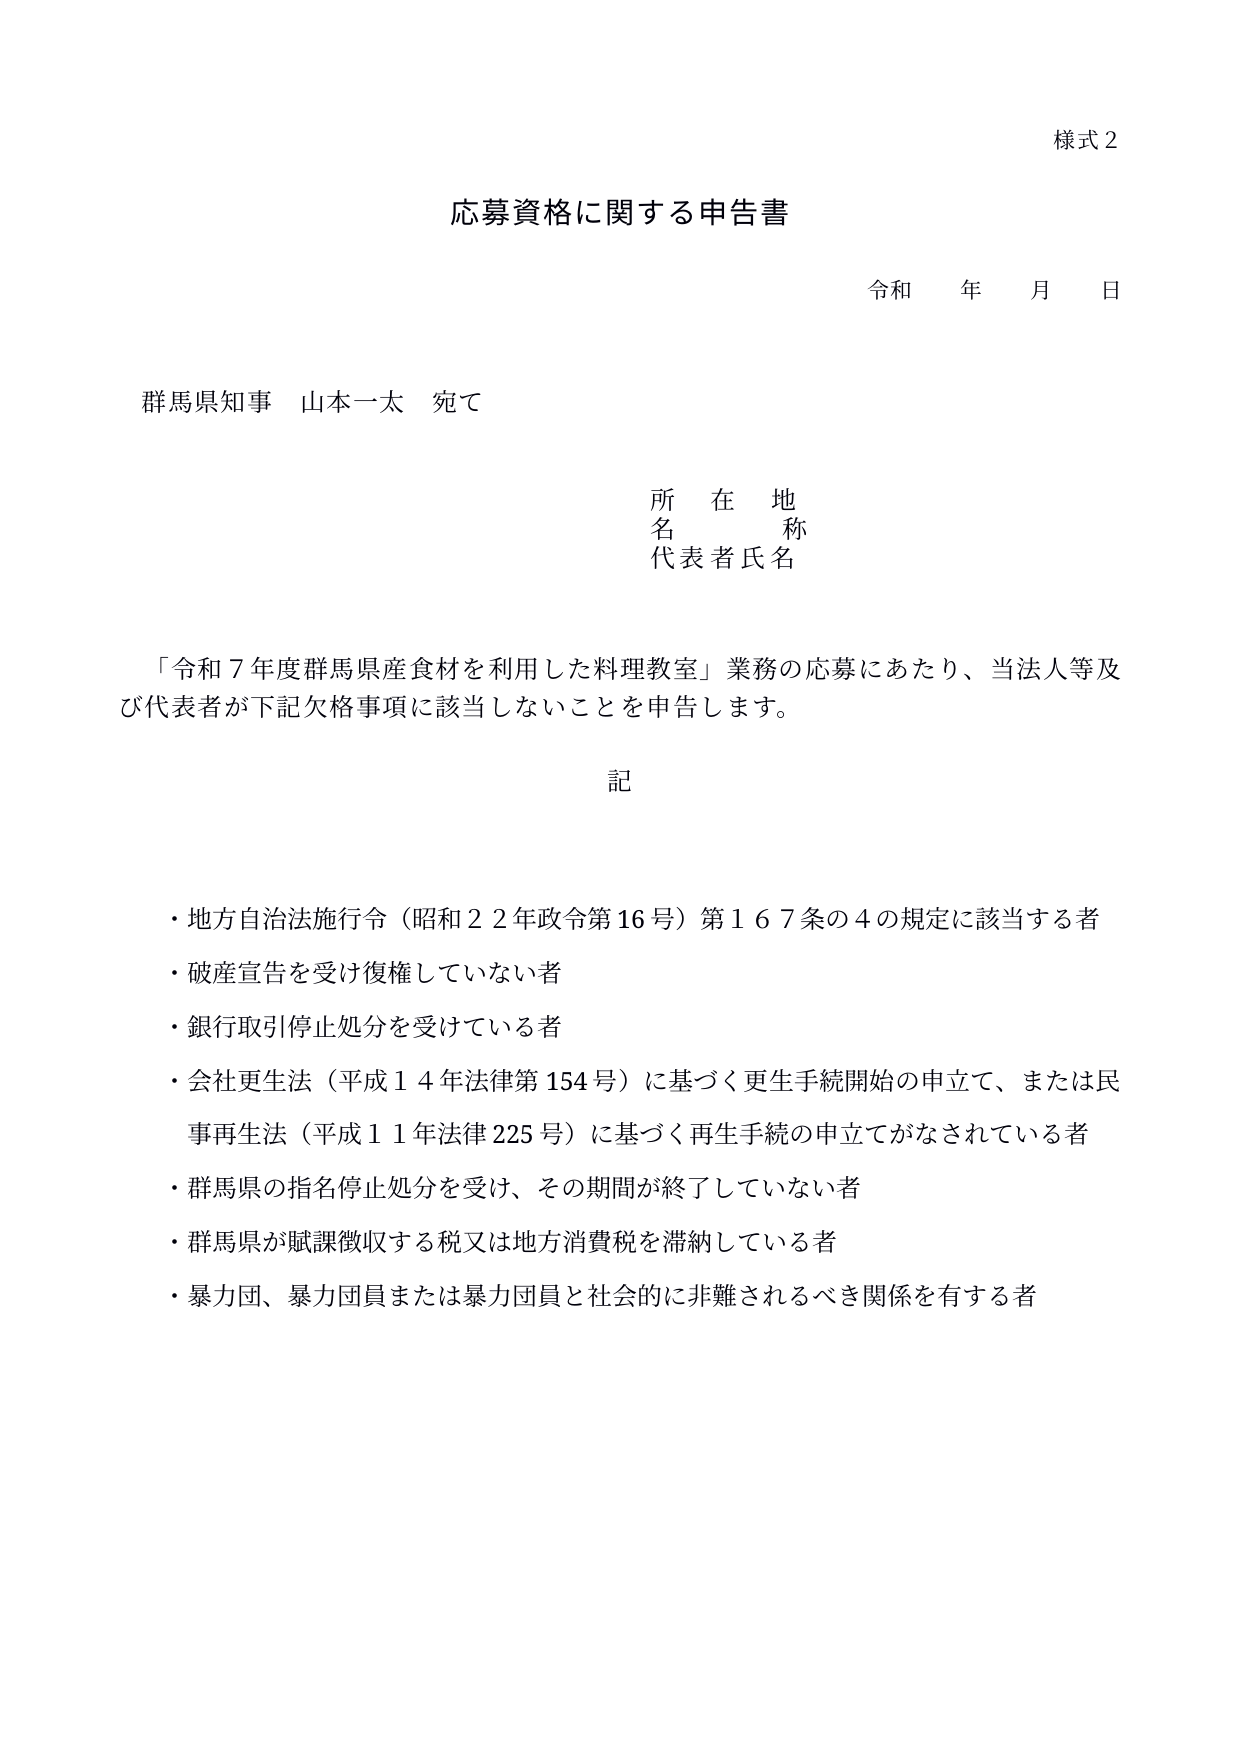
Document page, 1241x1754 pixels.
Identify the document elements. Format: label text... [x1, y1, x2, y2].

text ・破産宣告を受け復権していない者 [118, 953, 1122, 989]
text 所 在 地 [118, 486, 1122, 515]
text ・群馬県の指名停止処分を受け、その期間が終了していない者 [162, 1169, 1122, 1205]
text ・群馬県が賦課徴収する税又は地方消費税を滞納している者 [118, 1223, 1122, 1259]
text 「令和７年度群馬県産食材を利用した料理教室」業務の応募にあたり、当法人等及び代表者が下記欠格事項に該当しないことを申告します。 [118, 648, 1122, 724]
text ・地方自治法施行令（昭和２２年政令第16号）第１６７条の４の規定に該当する者 [162, 899, 1122, 935]
text 様式２ [118, 118, 1122, 156]
text 応募資格に関する申告書 [118, 193, 1122, 231]
text ・暴力団、暴力団員または暴力団員と社会的に非難されるべき関係を有する者 [162, 1277, 1122, 1313]
text 群馬県知事 山本一太 宛て [118, 381, 1122, 419]
text 代表者氏名 [118, 544, 1122, 573]
text ・銀行取引停止処分を受けている者 [118, 1007, 1122, 1043]
text ・会社更生法（平成１４年法律第154号）に基づく更生手続開始の申立て、または民事再生法（平成１１年法律225号）に基づく再生手続の申立てがなされている者 [162, 1061, 1122, 1151]
text 名 称 [118, 515, 1122, 544]
text 令和 年 月 日 [118, 268, 1122, 306]
text 記 [118, 761, 1122, 797]
